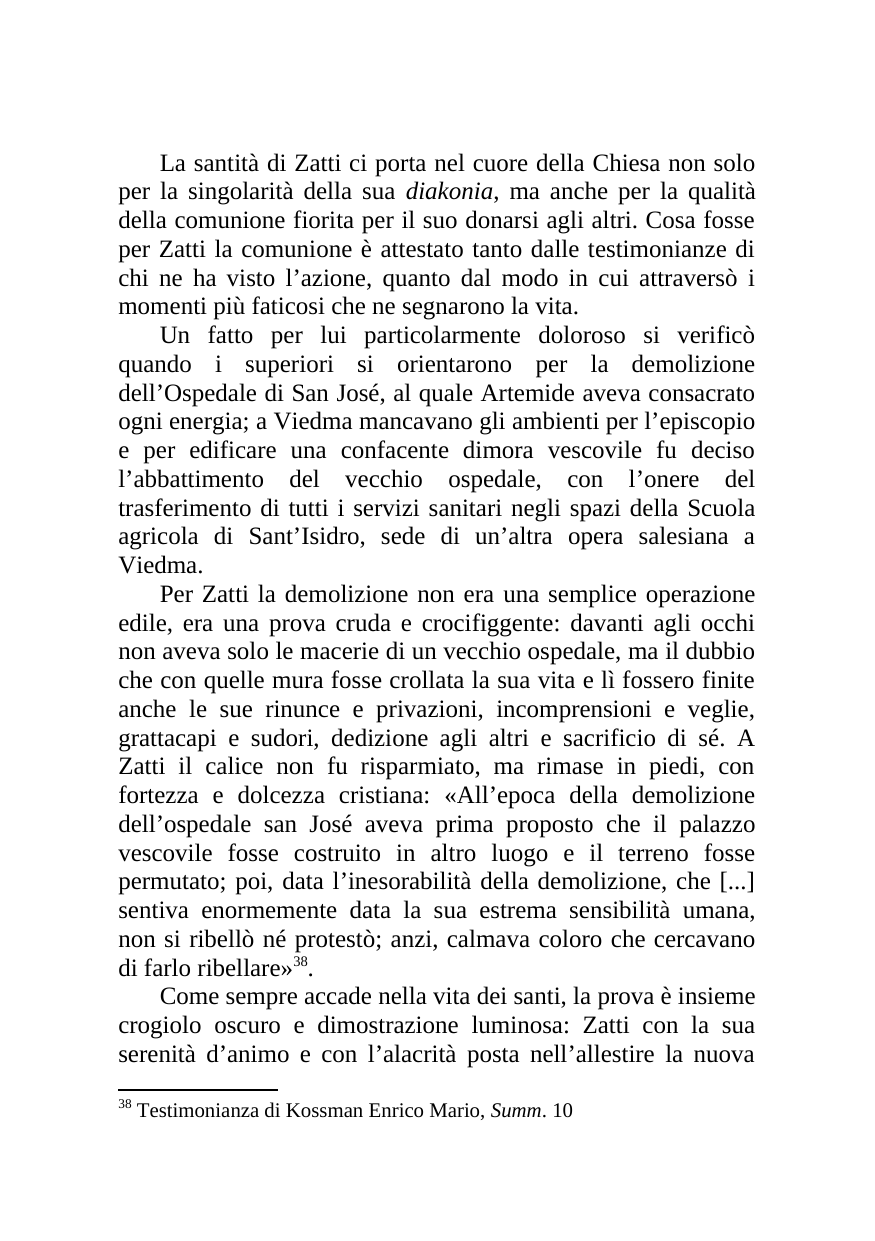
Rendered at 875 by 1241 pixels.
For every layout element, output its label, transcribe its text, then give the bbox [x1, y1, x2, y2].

text Per Zatti la demolizione non era una semplice operazione edile, era una prova cruda e crocifiggente: davanti agli occhi non aveva solo le macerie di un vecchio ospedale, ma il dubbio che con quelle mura fosse crollata la sua vita e lì fossero finite anche le sue rinunce e privazioni, incomprensioni e veglie, grattacapi e sudori, dedizione agli altri e sacrificio di sé. A Zatti il calice non fu risparmiato, ma rimase in piedi, con fortezza e dolcezza cristiana: «All’epoca della demolizione dell’ospedale san José aveva prima proposto che il palazzo vescovile fosse costruito in altro luogo e il terreno fosse permutato; poi, data l’inesorabilità della demolizione, che [...] sentiva enormemente data la sua estrema sensibilità umana, non si ribellò né protestò; anzi, calmava coloro che cercavano di farlo ribellare». [118, 579, 756, 981]
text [118, 981, 756, 1068]
text Un fatto per lui particolarmente doloroso si verificò quando i superiori si orientarono per la demolizione dell’Ospedale di San José, al quale Artemide aveva consacrato ogni energia; a Viedma mancavano gli ambienti per l’episcopio e per edificare una confacente dimora vescovile fu deciso l’abbattimento del vecchio ospedale, con l’onere del trasferimento di tutti i servizi sanitari negli spazi della Scuola agricola di Sant’Isidro, sede di un’altra opera salesiana a Viedma. [118, 320, 756, 579]
text La santità di Zatti ci porta nel cuore della Chiesa non solo per la singolarità della sua diakonia, ma anche per la qualità della comunione fiorita per il suo donarsi agli altri. Cosa fosse per Zatti la comunione è attestato tanto dalle testimonianze di chi ne ha visto l’azione, quanto dal modo in cui attraversò i momenti più faticosi che ne segnarono la vita. [118, 148, 756, 320]
